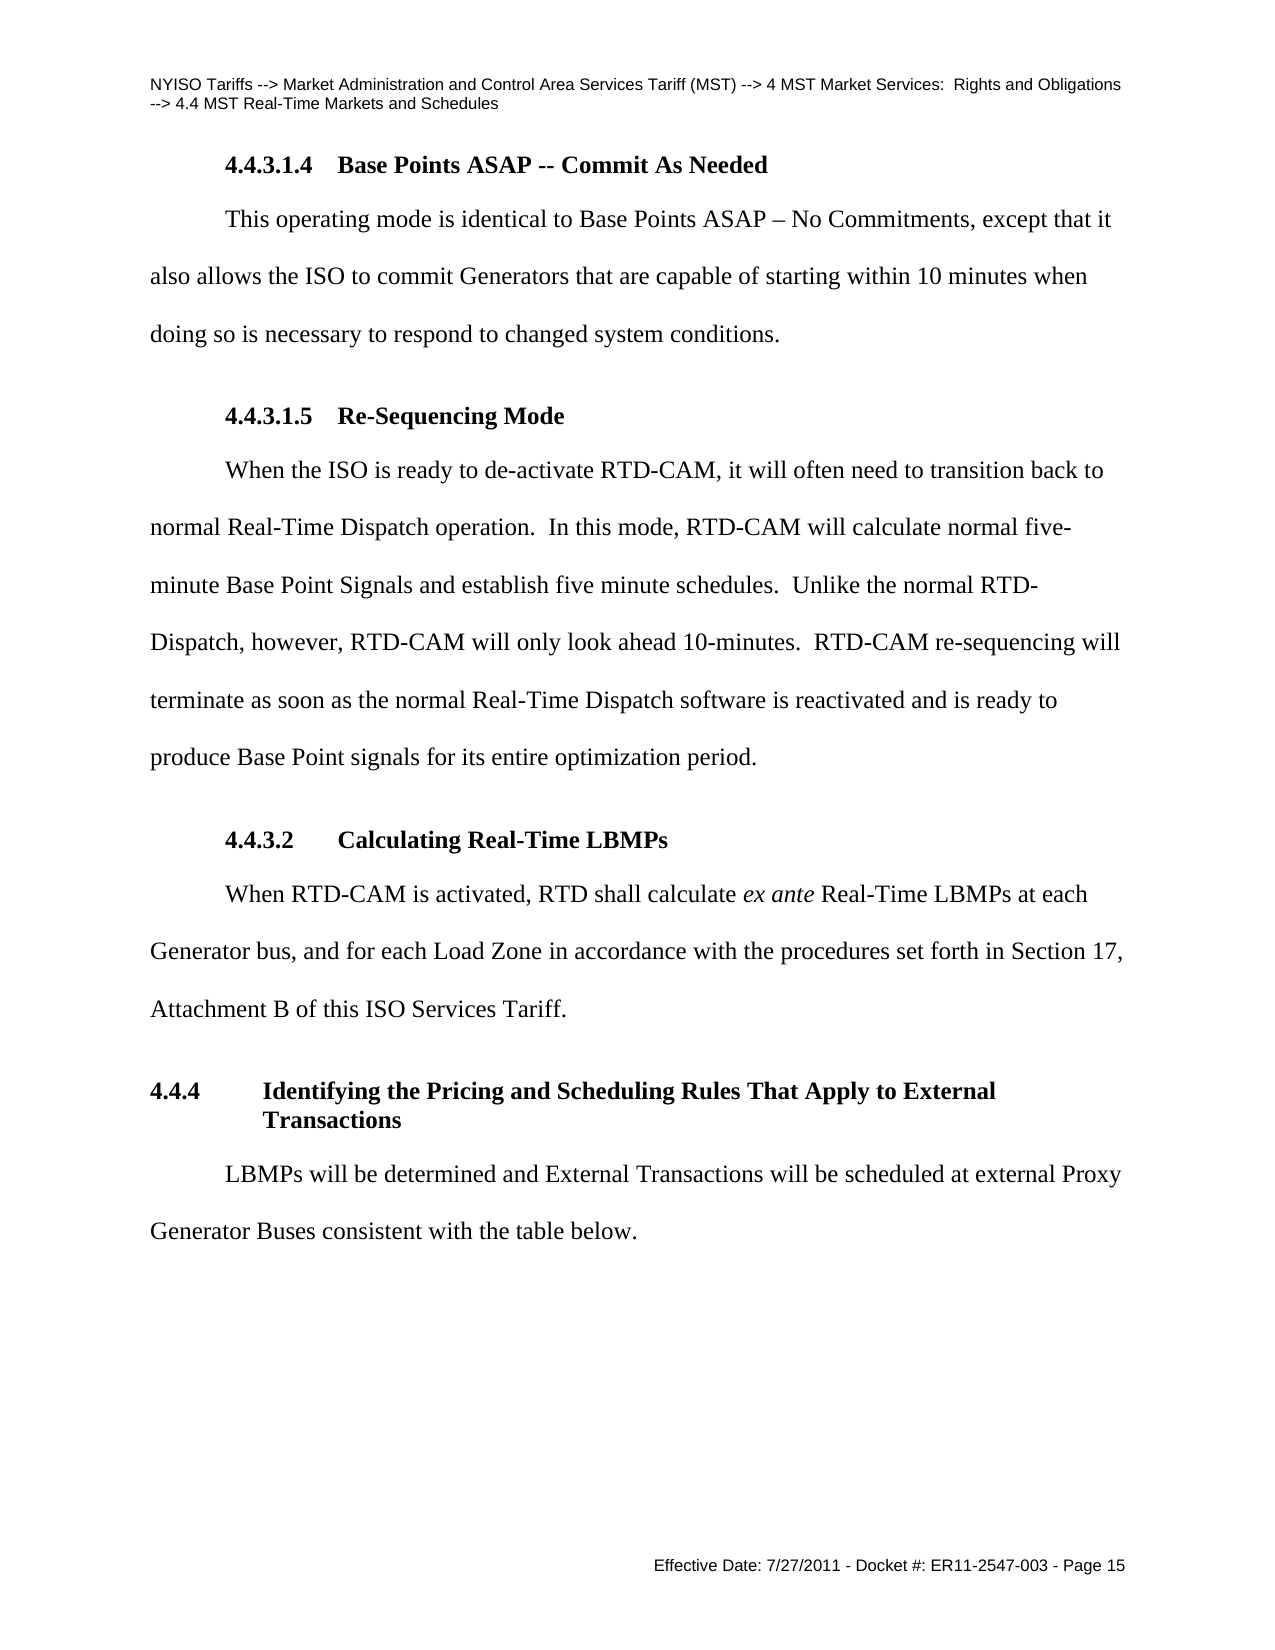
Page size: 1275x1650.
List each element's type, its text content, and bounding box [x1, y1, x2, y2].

text When the ISO is ready to de-activate RTD-CAM, it will often need to transition back to normal Real-Time Dispatch operation. In this mode, RTD-CAM will calculate normal five-minute Base Point Signals and establish five minute schedules. Unlike the normal RTD-Dispatch, however, RTD-CAM will only look ahead 10-minutes. RTD-CAM re-sequencing will terminate as soon as the normal Real-Time Dispatch software is reactivated and is ready to produce Base Point signals for its entire optimization period. [150, 455, 1125, 771]
text 4.4.3.1.4 Base Points ASAP -- Commit As Needed [225, 150, 1125, 179]
subtitle 4.4.4 Identifying the Pricing and Scheduling Rules That Apply to External Transactions [150, 1076, 1059, 1134]
text 4.4.3.1.5 Re-Sequencing Mode [225, 401, 1125, 430]
text LBMPs will be determined and External Transactions will be scheduled at external Proxy Generator Buses consistent with the table below. [150, 1159, 1125, 1245]
subtitle 4.4.3.2 Calculating Real-Time LBMPs [225, 825, 1125, 854]
text When RTD-CAM is activated, RTD shall calculate ex ante Real-Time LBMPs at each Generator bus, and for each Load Zone in accordance with the procedures set forth in Section 17, Attachment B of this ISO Services Tariff. [150, 879, 1125, 1022]
text This operating mode is identical to Base Points ASAP – No Commitments, except that it also allows the ISO to commit Generators that are capable of starting within 10 minutes when doing so is necessary to respond to changed system conditions. [150, 204, 1125, 347]
